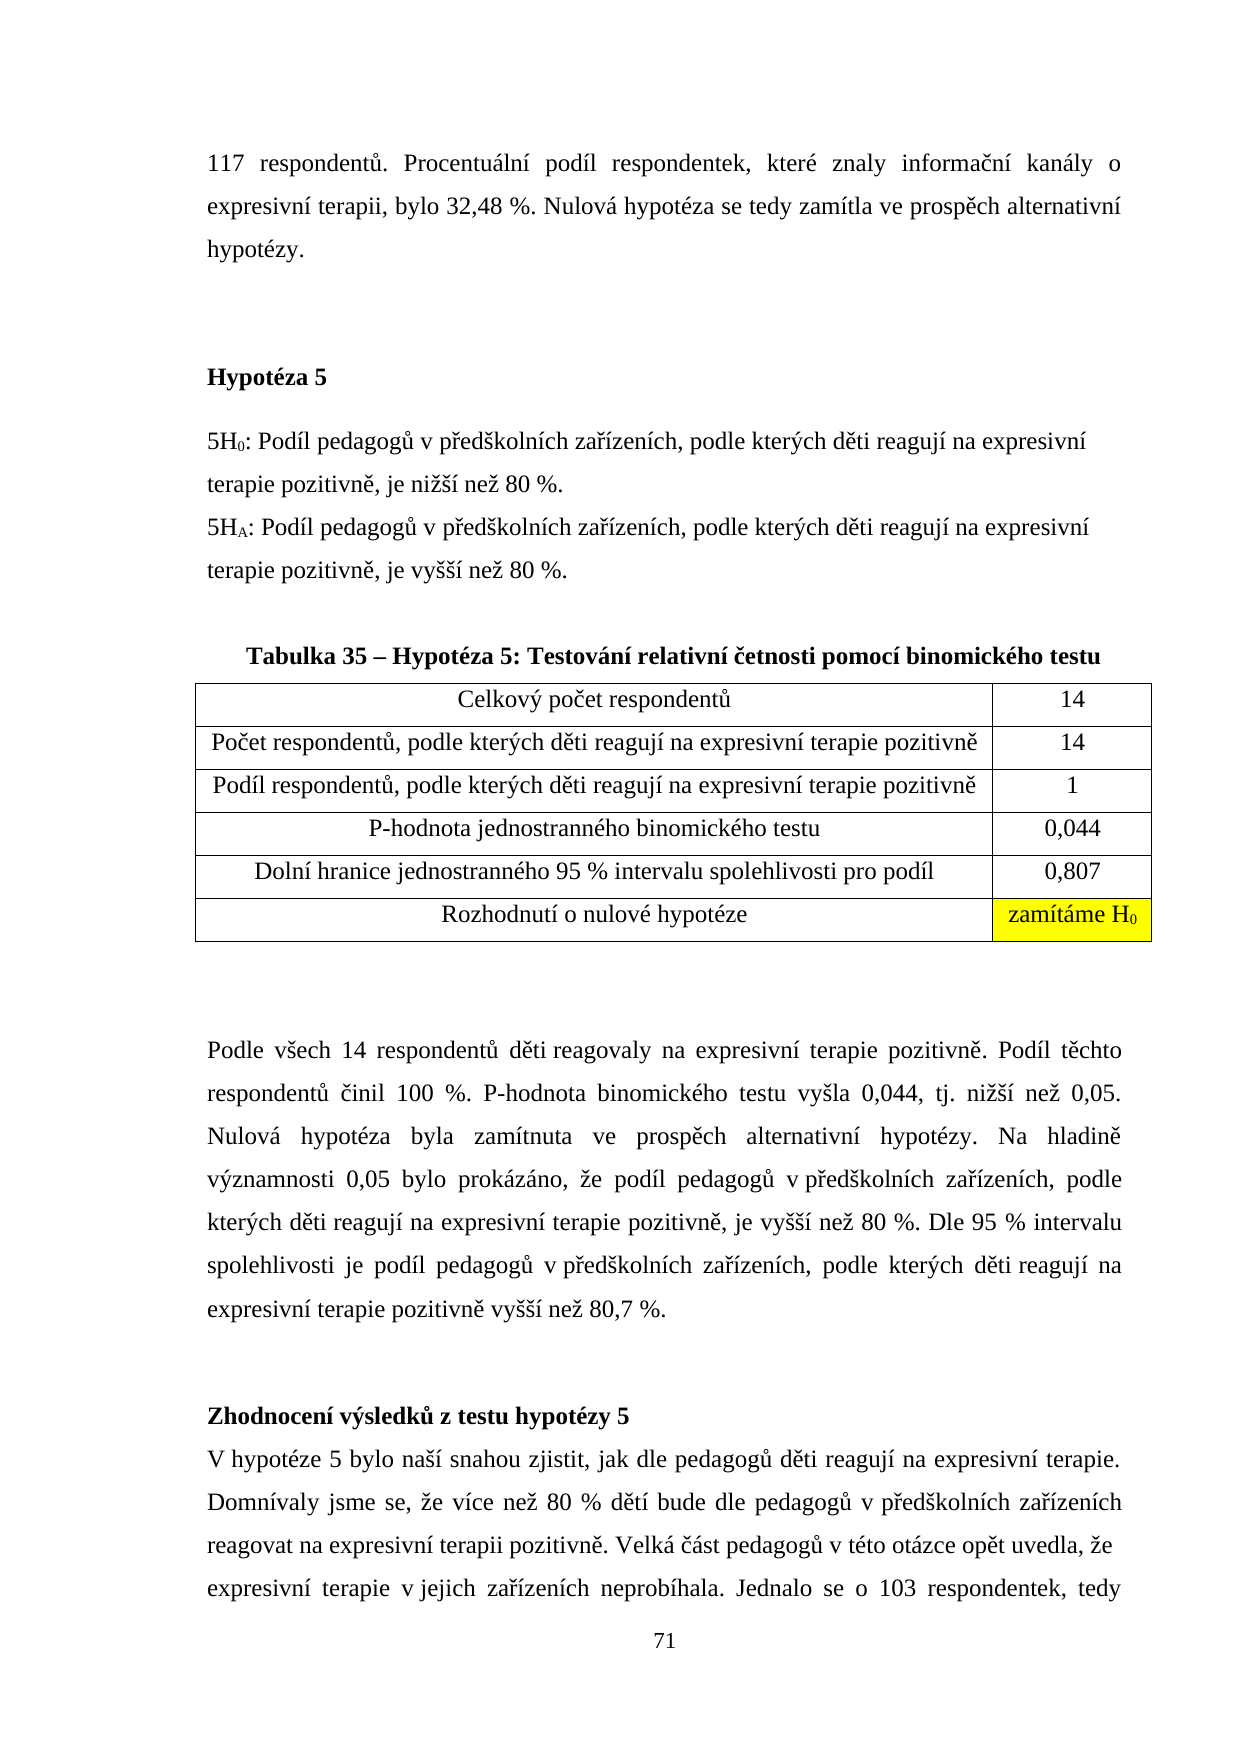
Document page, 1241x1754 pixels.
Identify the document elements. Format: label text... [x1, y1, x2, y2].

table_cell Podíl respondentů, podle kterých děti reagují na expresivní terapie pozitivně [196, 770, 992, 812]
table_cell 0,044 [993, 813, 1151, 855]
table_cell 0,807 [993, 856, 1151, 898]
table_cell 14 [993, 684, 1151, 726]
table_cell zamítáme H0 [993, 899, 1151, 941]
text Hypotéza 5 [207, 362, 1122, 391]
table_cell Dolní hranice jednostranného 95 % intervalu spolehlivosti pro podíl [196, 856, 992, 898]
text 5HA: Podíl pedagogů v předškolních zařízeních, podle kterých děti reagují na expresivní terapie pozitivně, je vyšší než 80 %. [207, 512, 1122, 584]
table_cell 14 [993, 727, 1151, 769]
table_cell Počet respondentů, podle kterých děti reagují na expresivní terapie pozitivně [196, 727, 992, 769]
text Zhodnocení výsledků z testu hypotézy 5 [207, 1401, 1122, 1429]
table_cell Rozhodnutí o nulové hypotéze [196, 899, 992, 941]
table_header Tabulka 35 – Hypotéza 5: Testování relativní četnosti pomocí binomického testu [196, 598, 1152, 683]
table_cell Celkový počet respondentů [196, 684, 992, 726]
table_cell P-hodnota jednostranného binomického testu [196, 813, 992, 855]
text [207, 1444, 1122, 1602]
text 5H0: Podíl pedagogů v předškolních zařízeních, podle kterých děti reagují na expresivní terapie pozitivně, je nižší než 80 %. [207, 426, 1122, 498]
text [207, 148, 1122, 263]
text Podle všech 14 respondentů děti reagovaly na expresivní terapie pozitivně. Podíl těchto respondentů činil 100 %. P-hodnota binomického testu vyšla 0,044, tj. nižší než 0,05. Nulová hypotéza byla zamítnuta ve prospěch alternativní hypotézy. Na hladině významnosti 0,05 bylo prokázáno, že podíl pedagogů v předškolních zařízeních, podle kterých děti reagují na expresivní terapie pozitivně, je vyšší než 80 %. Dle 95 % intervalu spolehlivosti je podíl pedagogů v předškolních zařízeních, podle kterých děti reagují na expresivní terapie pozitivně vyšší než 80,7 %. [207, 1035, 1122, 1322]
table_cell 1 [993, 770, 1151, 812]
